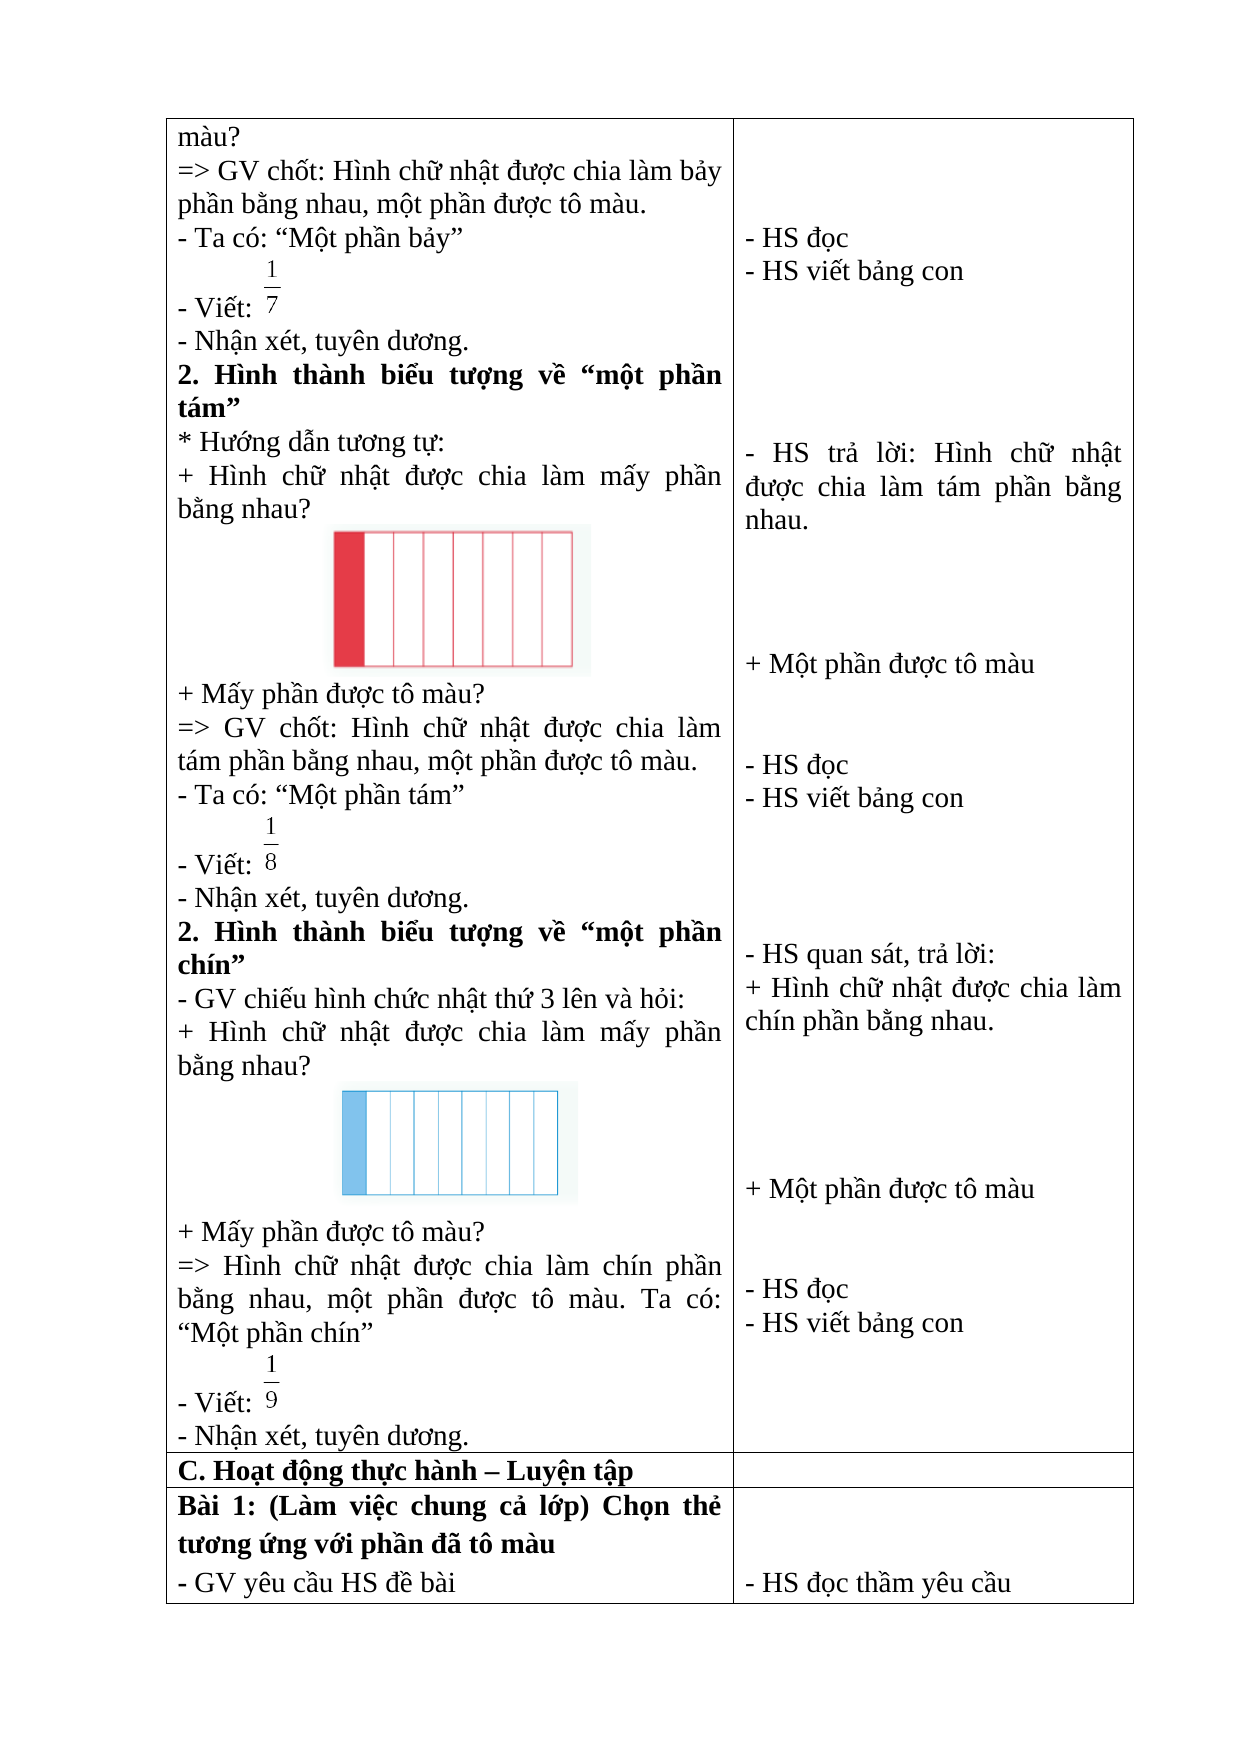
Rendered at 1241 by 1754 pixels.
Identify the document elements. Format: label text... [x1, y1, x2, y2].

table_cell [734, 1453, 1133, 1487]
picture [321, 1081, 579, 1215]
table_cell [734, 1488, 1133, 1603]
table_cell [734, 119, 1133, 1452]
picture [308, 524, 592, 677]
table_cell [167, 1488, 733, 1603]
table_cell C. Hoạt động thực hành – Luyện tập [167, 1453, 733, 1487]
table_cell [167, 119, 733, 1452]
